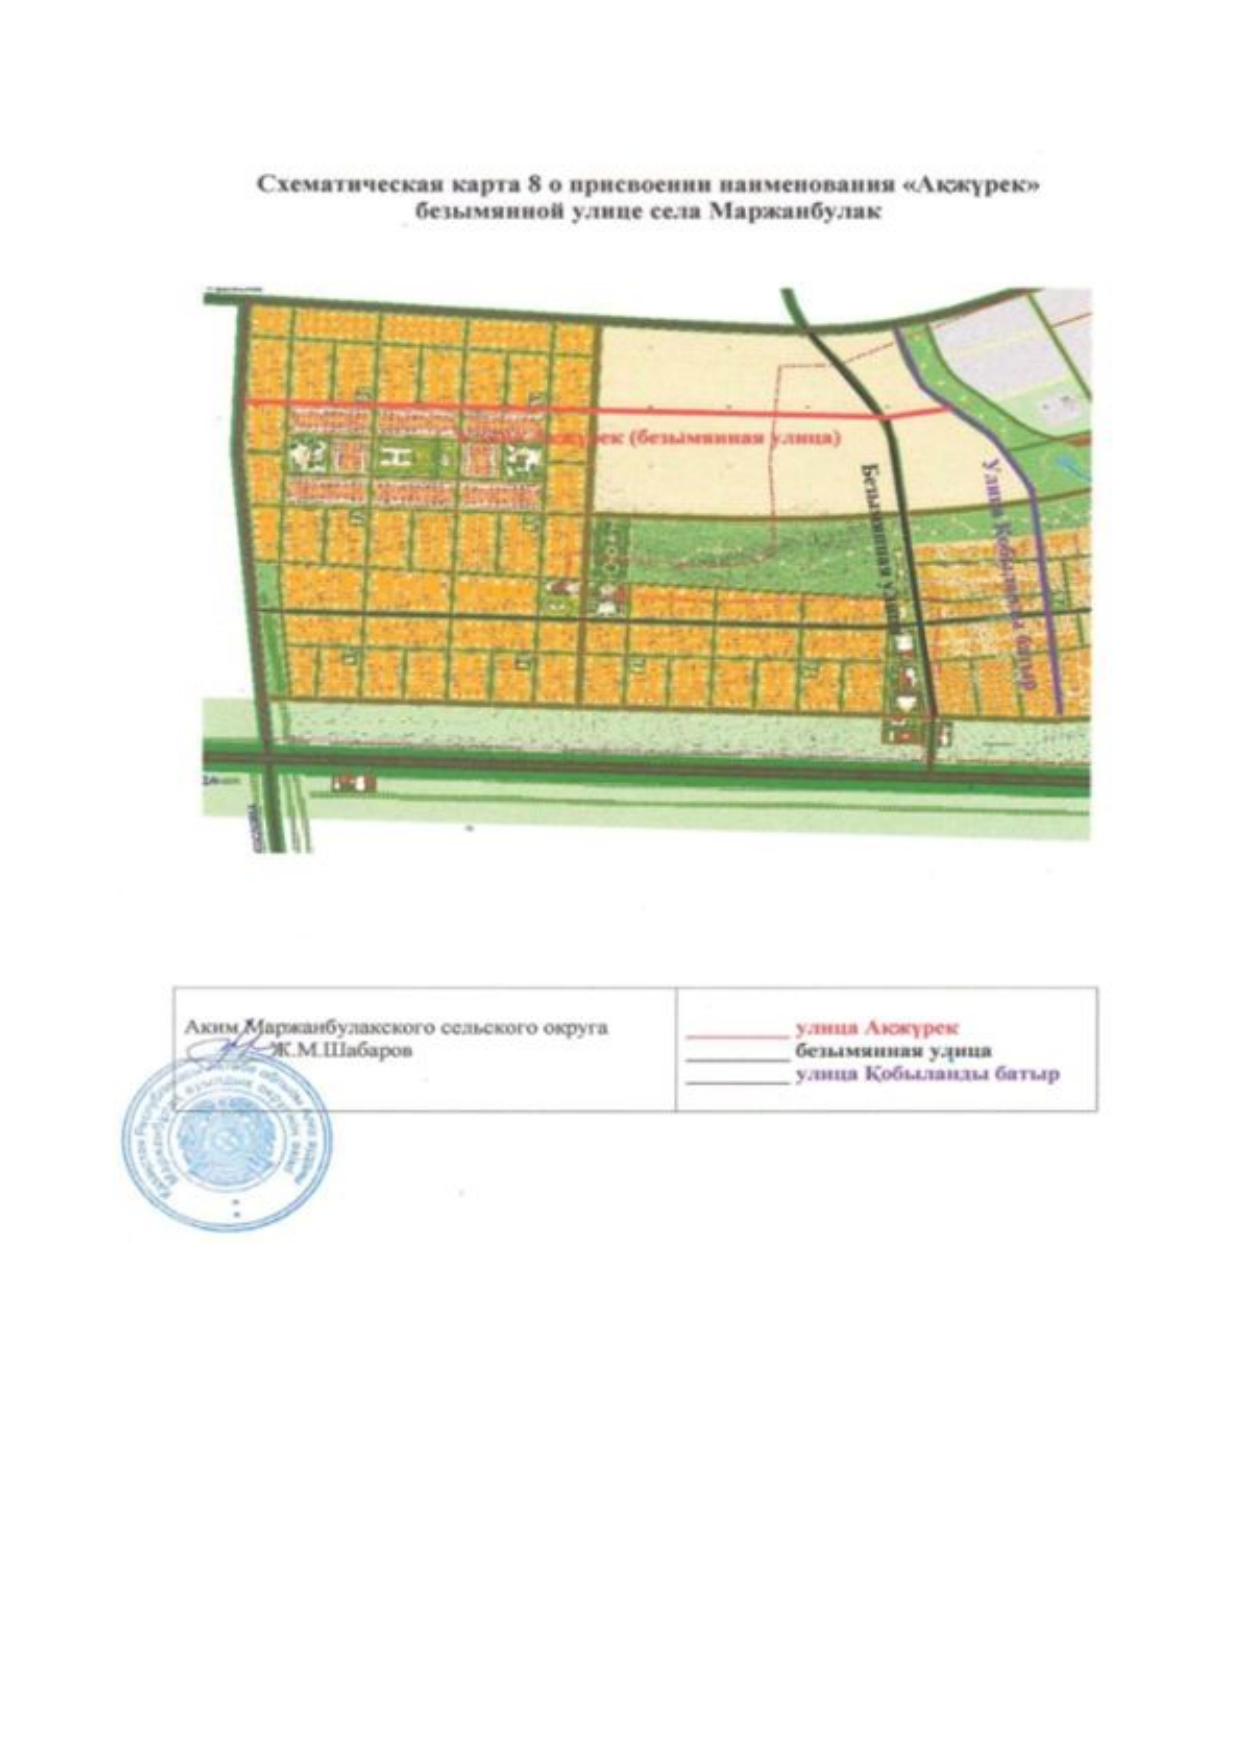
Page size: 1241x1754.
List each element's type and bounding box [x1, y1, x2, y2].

picture [112, 150, 1113, 1244]
